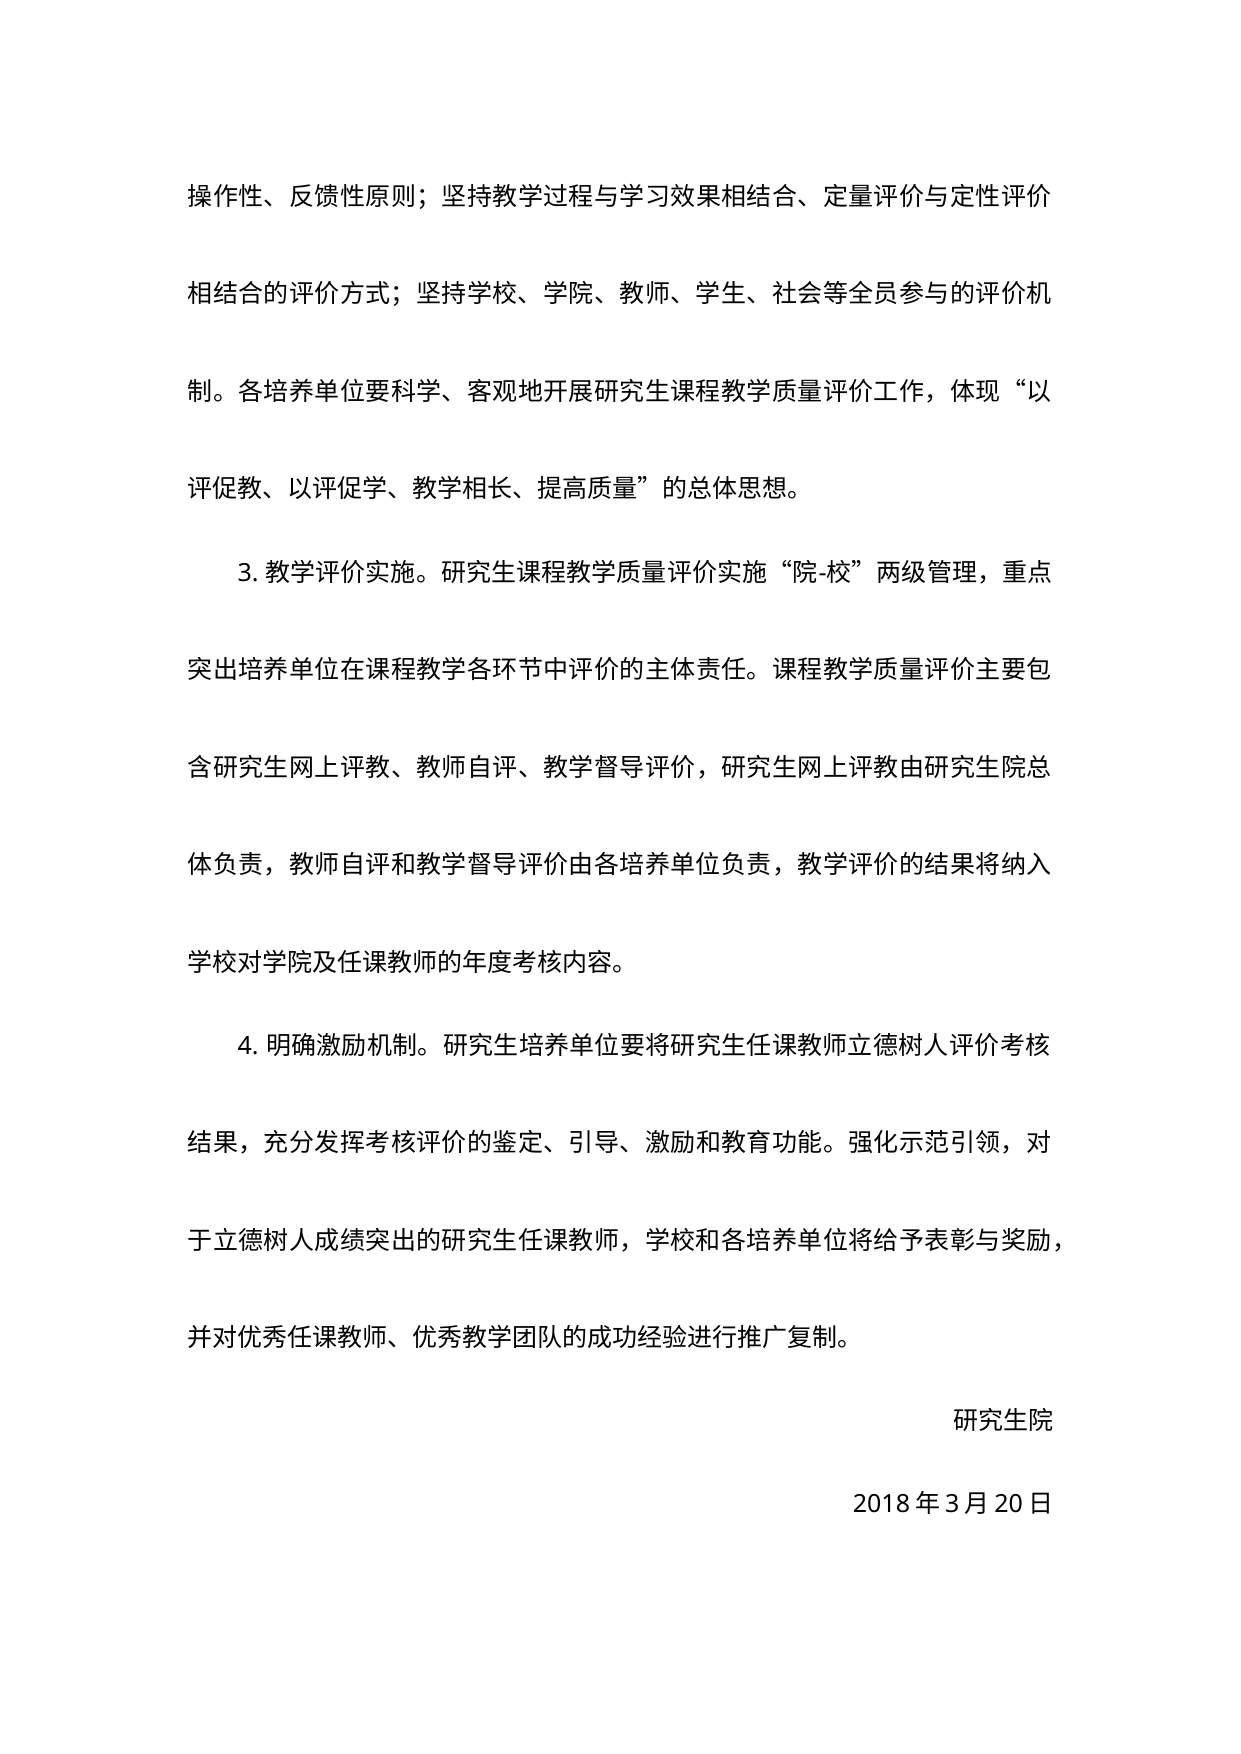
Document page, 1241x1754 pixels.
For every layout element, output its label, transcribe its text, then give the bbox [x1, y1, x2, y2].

text 2018年3月20日 [187, 1469, 1053, 1534]
text 研究生院 [187, 1386, 1053, 1451]
text 4. 明确激励机制。研究生培养单位要将研究生任课教师立德树人评价考核结果，充分发挥考核评价的鉴定、引导、激励和教育功能。强化示范引领，对于立德树人成绩突出的研究生任课教师，学校和各培养单位将给予表彰与奖励，并对优秀任课教师、优秀教学团队的成功经验进行推广复制。 [187, 1011, 1053, 1368]
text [187, 162, 1053, 519]
text 3. 教学评价实施。研究生课程教学质量评价实施“院-校”两级管理，重点突出培养单位在课程教学各环节中评价的主体责任。课程教学质量评价主要包含研究生网上评教、教师自评、教学督导评价，研究生网上评教由研究生院总体负责，教师自评和教学督导评价由各培养单位负责，教学评价的结果将纳入学校对学院及任课教师的年度考核内容。 [187, 538, 1053, 993]
